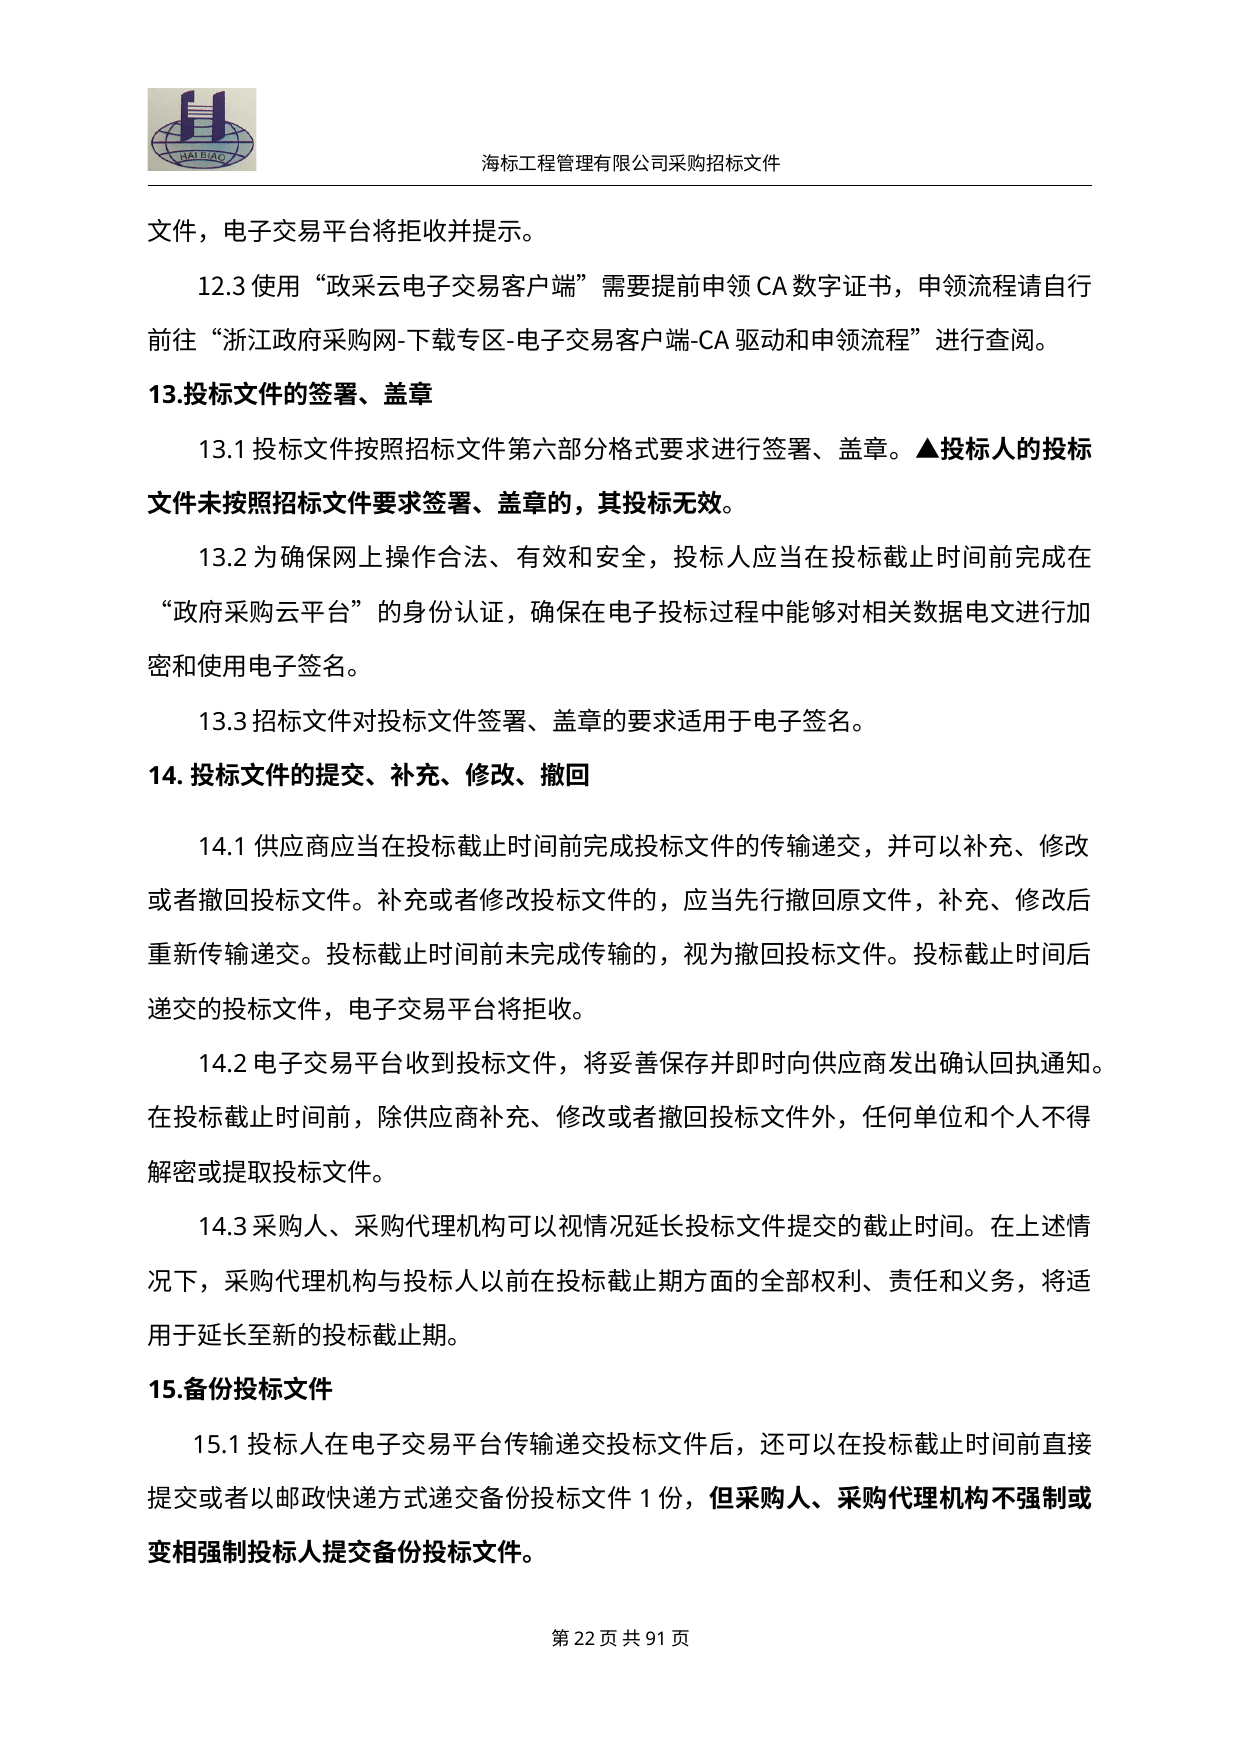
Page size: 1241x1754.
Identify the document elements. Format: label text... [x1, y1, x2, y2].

text 15.备份投标文件 [148, 1370, 1092, 1406]
text 12.3使用“政采云电子交易客户端”需要提前申领CA数字证书，申领流程请自行前往“浙江政府采购网-下载专区-电子交易客户端-CA驱动和申领流程”进行查阅。 [148, 266, 1092, 357]
text 14.3采购人、采购代理机构可以视情况延长投标文件提交的截止时间。在上述情况下，采购代理机构与投标人以前在投标截止期方面的全部权利、责任和义务，将适用于延长至新的投标截止期。 [148, 1207, 1092, 1352]
text 14.2电子交易平台收到投标文件，将妥善保存并即时向供应商发出确认回执通知。在投标截止时间前，除供应商补充、修改或者撤回投标文件外，任何单位和个人不得解密或提取投标文件。 [148, 1043, 1092, 1188]
text 13.2为确保网上操作合法、有效和安全，投标人应当在投标截止时间前完成在“政府采购云平台”的身份认证，确保在电子投标过程中能够对相关数据电文进行加密和使用电子签名。 [148, 538, 1092, 683]
text 12.2投标人进行电子投标应安装客户端软件—“政采云电子交易客户端”，并按照招标文件和电子交易平台的要求编制并加密投标文件。投标人未按规定加密的投标文件，电子交易平台将拒收并提示。 [148, 212, 1092, 248]
text 13.投标文件的签署、盖章 [148, 375, 1092, 411]
text 15.1投标人在电子交易平台传输递交投标文件后，还可以在投标截止时间前直接提交或者以邮政快递方式递交备份投标文件1份，但采购人、采购代理机构不强制或变相强制投标人提交备份投标文件。 [148, 1424, 1092, 1569]
text 13.3招标文件对投标文件签署、盖章的要求适用于电子签名。 [148, 701, 1092, 737]
picture [147, 88, 257, 171]
text 13.1投标文件按照招标文件第六部分格式要求进行签署、盖章。▲投标人的投标文件未按照招标文件要求签署、盖章的，其投标无效。 [148, 429, 1092, 520]
text 14.1 供应商应当在投标截止时间前完成投标文件的传输递交，并可以补充、修改或者撤回投标文件。补充或者修改投标文件的，应当先行撤回原文件，补充、修改后重新传输递交。投标截止时间前未完成传输的，视为撤回投标文件。投标截止时间后递交的投标文件，电子交易平台将拒收。 [148, 826, 1092, 1025]
text 14. 投标文件的提交、补充、修改、撤回 [148, 755, 1092, 792]
